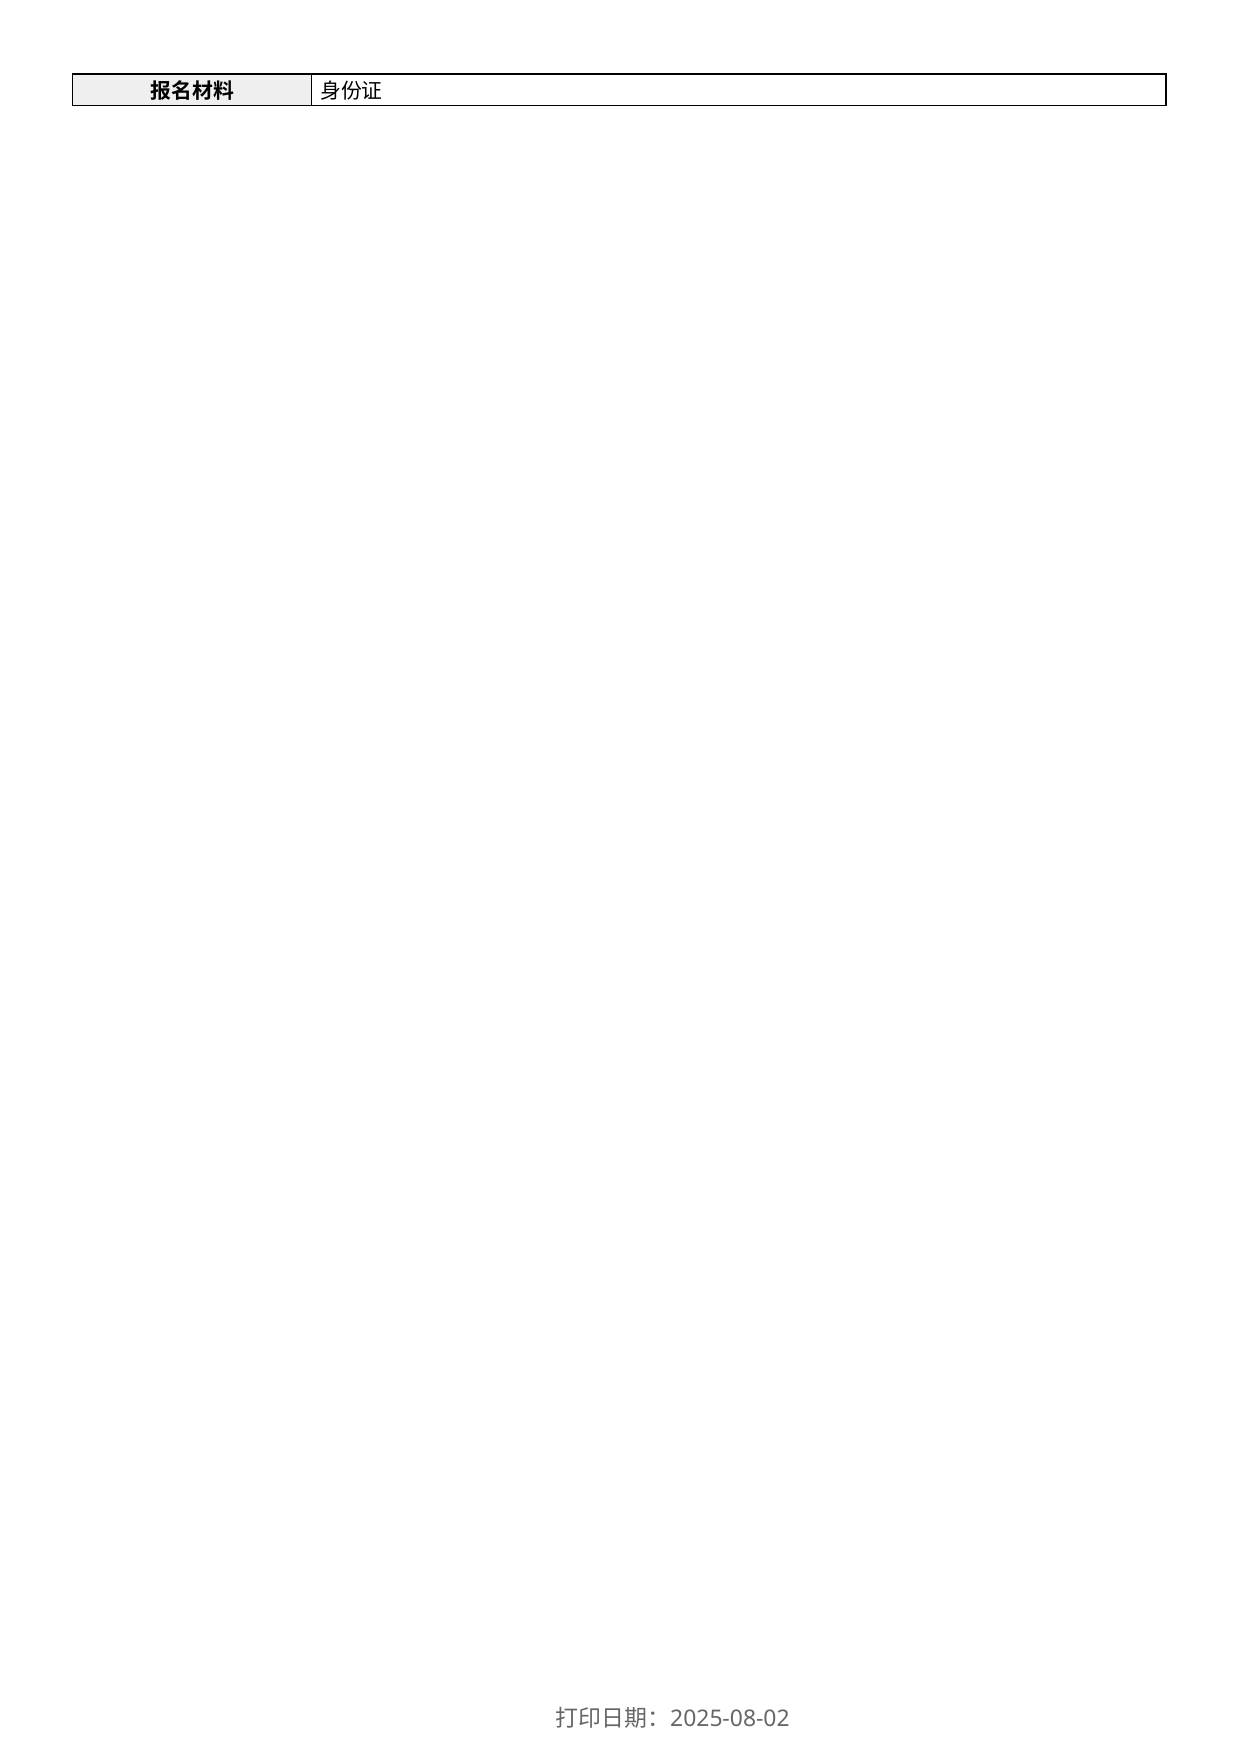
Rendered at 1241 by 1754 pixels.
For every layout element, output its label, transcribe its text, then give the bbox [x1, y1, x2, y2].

table_cell 报名材料 [73, 75, 311, 105]
table_cell 身份证 [312, 75, 1165, 105]
